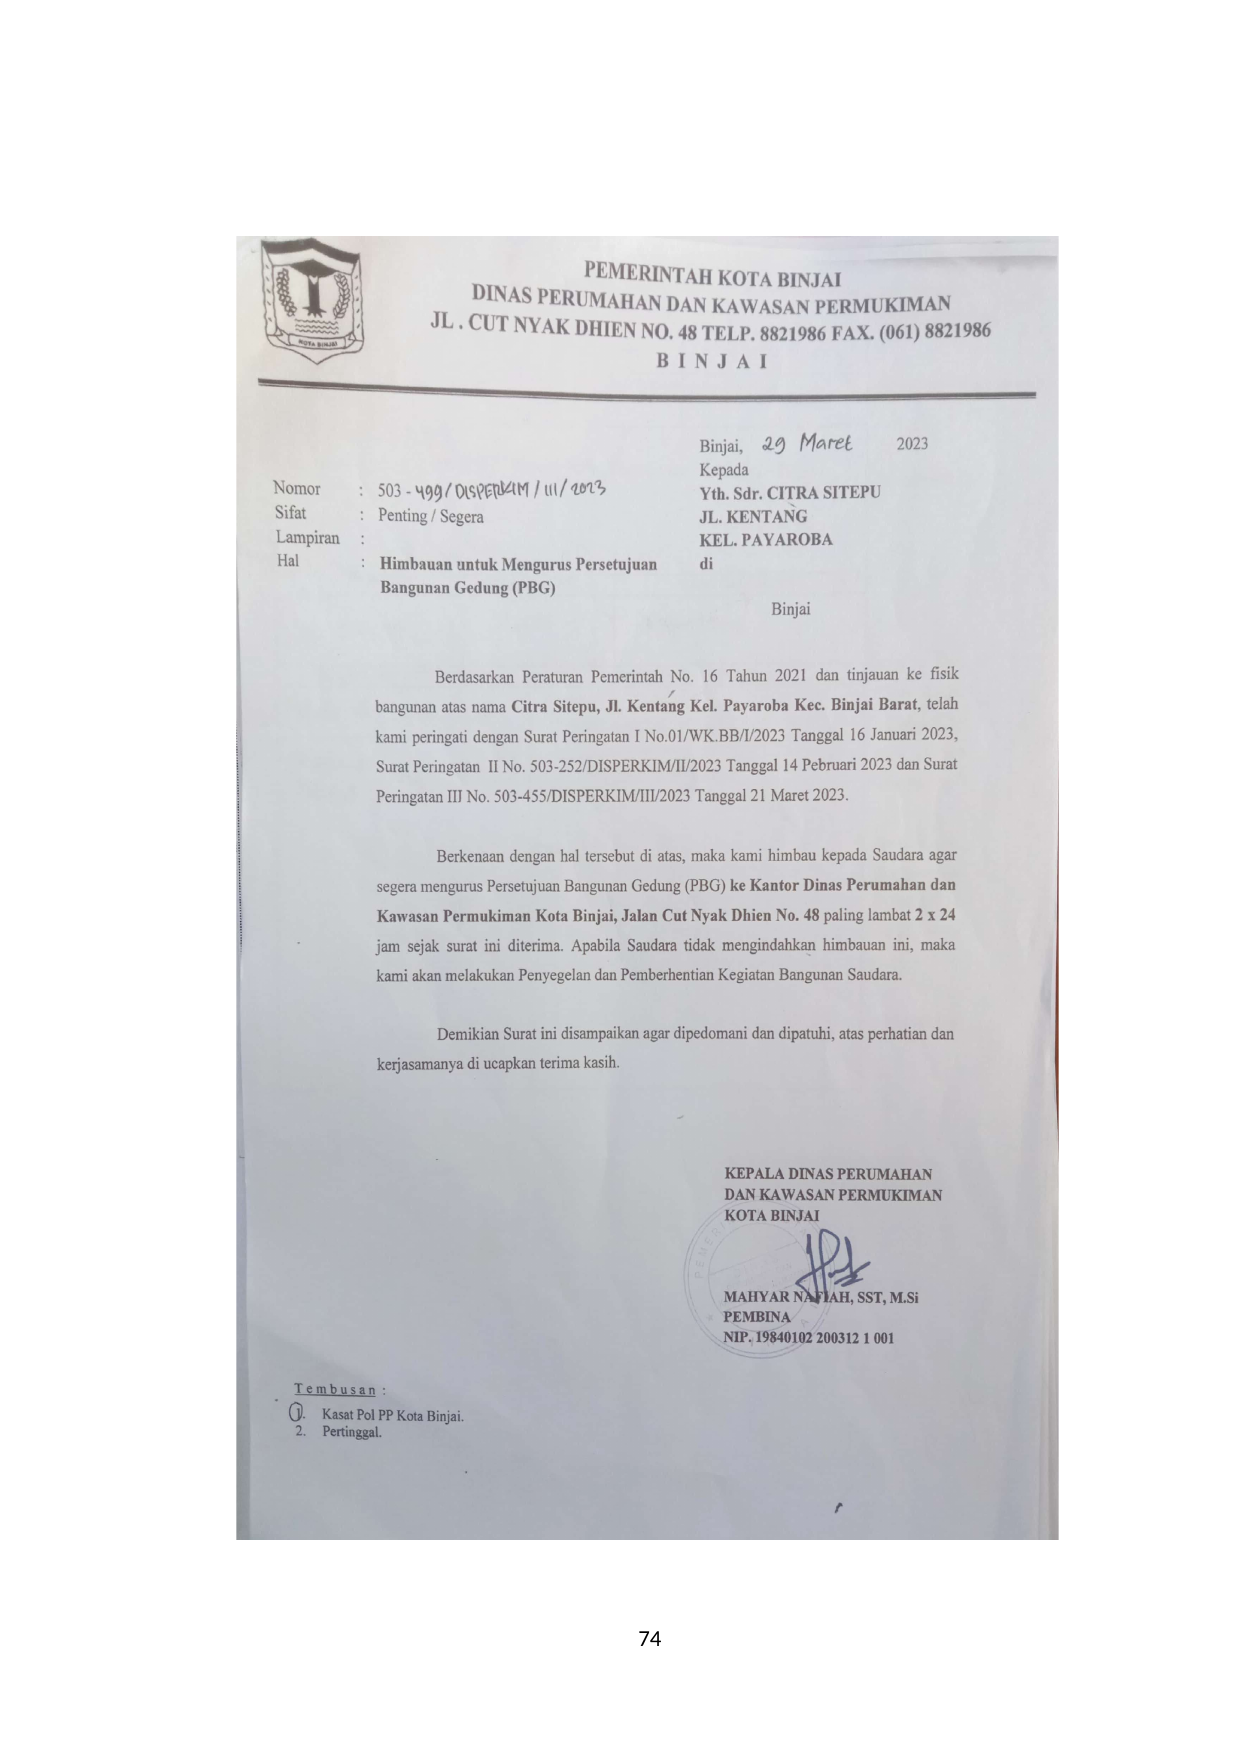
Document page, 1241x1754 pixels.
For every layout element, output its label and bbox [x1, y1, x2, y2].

picture [236, 236, 1059, 1540]
